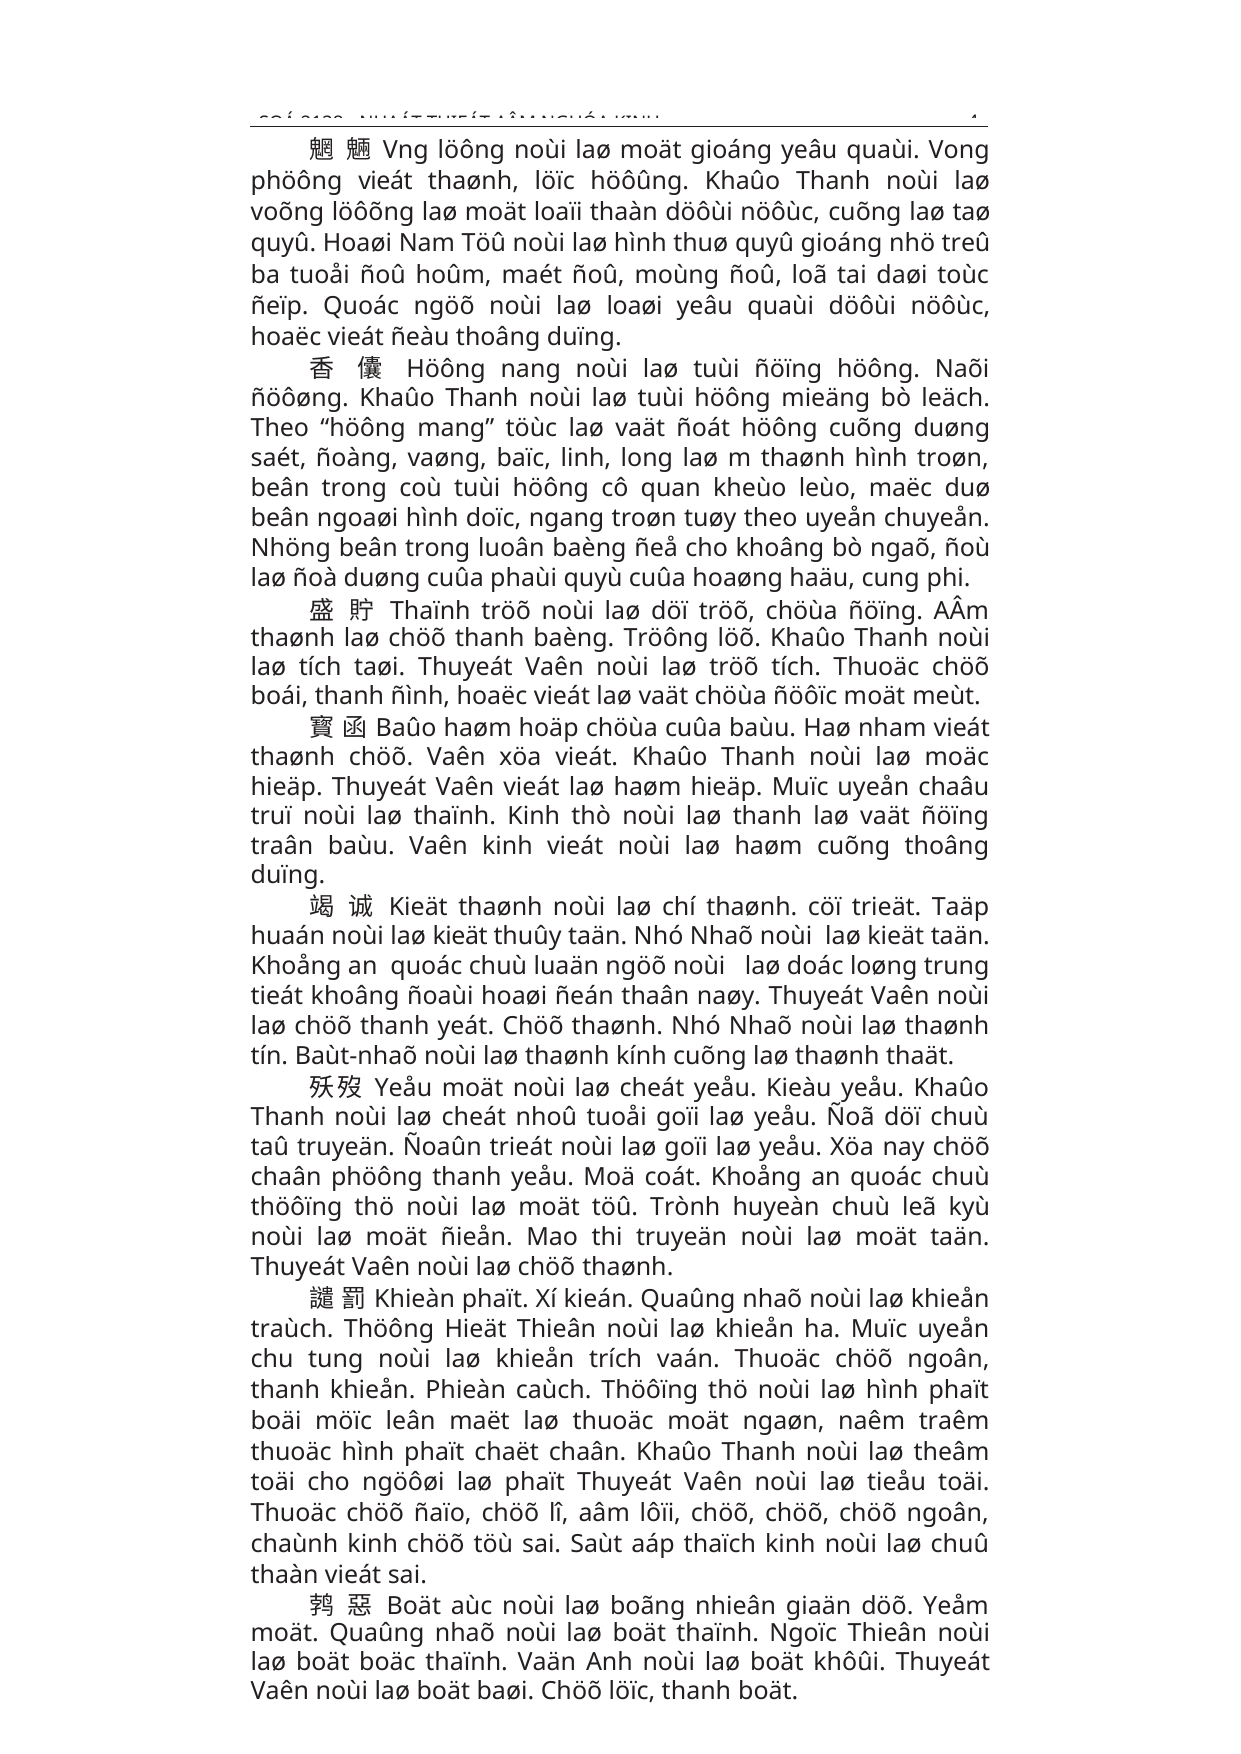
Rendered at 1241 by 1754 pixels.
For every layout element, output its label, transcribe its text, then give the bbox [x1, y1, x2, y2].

text 魍 魎 Vng löông noùi laø moät gioáng yeâu quaùi. Vong phöông vieát thaønh, löïc höôûng. Khaûo Thanh noùi laø voõng löôõng laø moät loaïi thaàn döôùi nöôùc, cuõng laø taø quyû. Hoaøi Nam Töû noùi laø hình thuø quyû gioáng nhö treû ba tuoåi ñoû hoûm, maét ñoû, moùng ñoû, loã tai daøi toùc ñeïp. Quoác ngöõ noùi laø loaøi yeâu quaùi döôùi nöôùc, hoaëc vieát ñeàu thoâng duïng. [250, 134, 990, 353]
text 竭 诚 Kieät thaønh noùi laø chí thaønh. cöï trieät. Taäp huaán noùi laø kieät thuûy taän. Nhó Nhaõ noùi laø kieät taän. Khoång an quoác chuù luaän ngöõ noùi laø doác loøng trung tieát khoâng ñoaùi hoaøi ñeán thaân naøy. Thuyeát Vaên noùi laø chöõ thanh yeát. Chöõ thaønh. Nhó Nhaõ noùi laø thaønh tín. Baùt-nhaõ noùi laø thaønh kính cuõng laø thaønh thaät. [250, 892, 990, 1072]
text 盛 貯 Thaïnh tröõ noùi laø döï tröõ, chöùa ñöïng. AÂm thaønh laø chöõ thanh baèng. Tröông löõ. Khaûo Thanh noùi laø tích taøi. Thuyeát Vaên noùi laø tröõ tích. Thuoäc chöõ boái, thanh ñình, hoaëc vieát laø vaät chöùa ñöôïc moät meùt. [250, 596, 990, 712]
text 殀歿 Yeåu moät noùi laø cheát yeåu. Kieàu yeåu. Khaûo Thanh noùi laø cheát nhoû tuoåi goïi laø yeåu. Ñoã döï chuù taû truyeän. Ñoaûn trieát noùi laø goïi laø yeåu. Xöa nay chöõ chaân phöông thanh yeåu. Moä coát. Khoång an quoác chuù thöôïng thö noùi laø moät töû. Trònh huyeàn chuù leã kyù noùi laø moät ñieån. Mao thi truyeän noùi laø moät taän. Thuyeát Vaên noùi laø chöõ thaønh. [250, 1073, 990, 1283]
text 香 儾 Höông nang noùi laø tuùi ñöïng höông. Naõi ñöôøng. Khaûo Thanh noùi laø tuùi höông mieäng bò leäch. Theo “höông mang” töùc laø vaät ñoát höông cuõng duøng saét, ñoàng, vaøng, baïc, linh, long laø m thaønh hình troøn, beân trong coù tuùi höông cô quan kheùo leùo, maëc duø beân ngoaøi hình doïc, ngang troøn tuøy theo uyeån chuyeån. Nhöng beân trong luoân baèng ñeå cho khoâng bò ngaõ, ñoù laø ñoà duøng cuûa phaùi quyù cuûa hoaøng haäu, cung phi. [250, 354, 990, 594]
text 譴 罰 Khieàn phaït. Xí kieán. Quaûng nhaõ noùi laø khieån traùch. Thöông Hieät Thieân noùi laø khieån ha. Muïc uyeån chu tung noùi laø khieån trích vaán. Thuoäc chöõ ngoân, thanh khieån. Phieàn caùch. Thöôïng thö noùi laø hình phaït boäi möïc leân maët laø thuoäc moät ngaøn, naêm traêm thuoäc hình phaït chaët chaân. Khaûo Thanh noùi laø theâm toäi cho ngöôøi laø phaït Thuyeát Vaên noùi laø tieåu toäi. Thuoäc chöõ ñaïo, chöõ lî, aâm lôïi, chöõ, chöõ, chöõ ngoân, chaùnh kinh chöõ töù sai. Saùt aáp thaïch kinh noùi laø chuû thaàn vieát sai. [250, 1283, 990, 1590]
text 寳 函 Baûo haøm hoäp chöùa cuûa baùu. Haø nham vieát thaønh chöõ. Vaên xöa vieát. Khaûo Thanh noùi laø moäc hieäp. Thuyeát Vaên vieát laø haøm hieäp. Muïc uyeån chaâu truï noùi laø thaïnh. Kinh thò noùi laø thanh laø vaät ñöïng traân baùu. Vaên kinh vieát noùi laø haøm cuõng thoâng duïng. [250, 713, 990, 891]
text 鹁 惡 Boät aùc noùi laø boãng nhieân giaän döõ. Yeåm moät. Quaûng nhaõ noùi laø boät thaïnh. Ngoïc Thieân noùi laø boät boäc thaïnh. Vaän Anh noùi laø boät khôûi. Thuyeát Vaên noùi laø boät baøi. Chöõ löïc, thanh boät. [250, 1591, 990, 1707]
